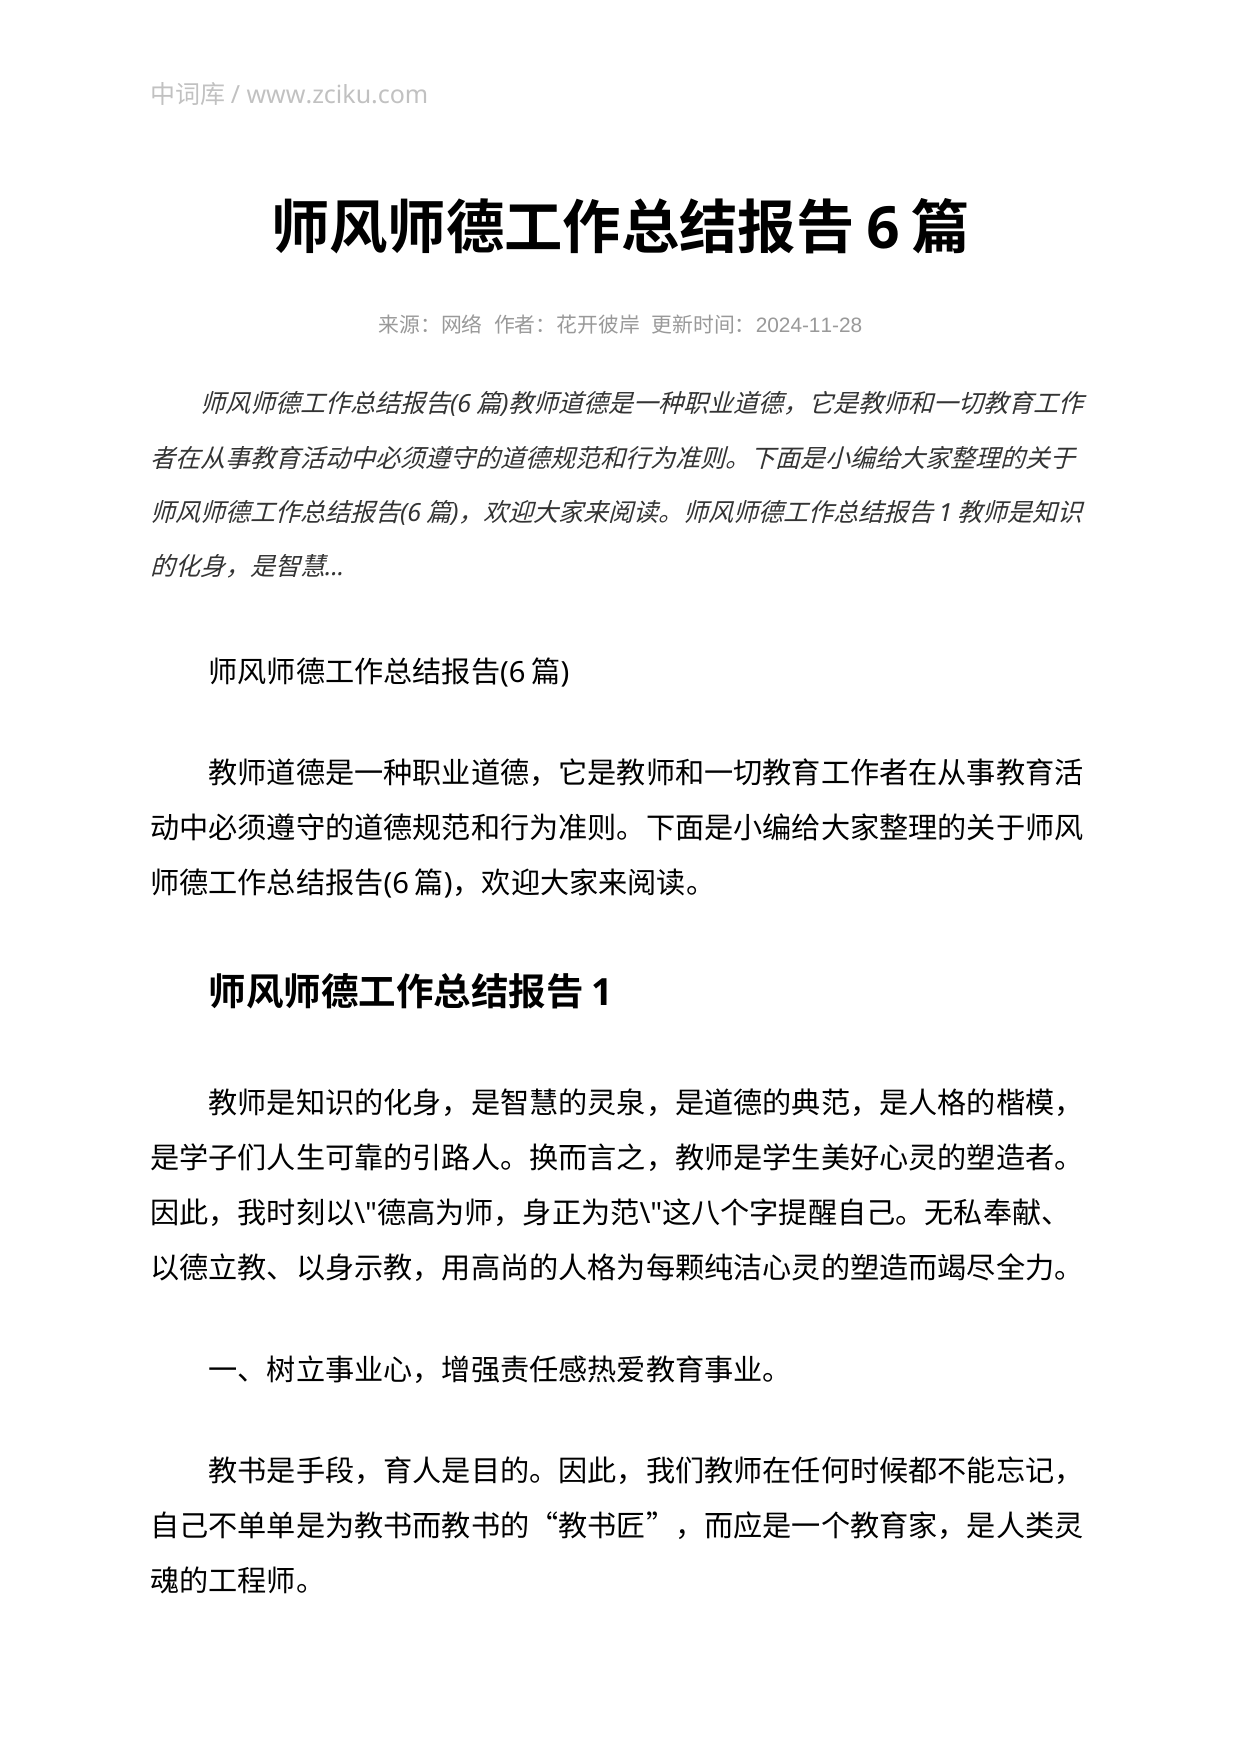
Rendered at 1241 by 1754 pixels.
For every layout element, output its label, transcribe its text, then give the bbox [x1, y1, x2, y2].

text 教师道德是一种职业道德，它是教师和一切教育工作者在从事教育活动中必须遵守的道德规范和行为准则。下面是小编给大家整理的关于师风师德工作总结报告(6篇)，欢迎大家来阅读。 [150, 750, 1090, 902]
text 来源：网络 作者：花开彼岸 更新时间：2024-11-28 [150, 313, 1090, 337]
text 师风师德工作总结报告1 [150, 962, 1090, 1016]
subtitle 师风师德工作总结报告6篇 [150, 181, 1090, 266]
text 教书是手段，育人是目的。因此，我们教师在任何时候都不能忘记，自己不单单是为教书而教书的“教书匠”，而应是一个教育家，是人类灵魂的工程师。 [150, 1448, 1090, 1600]
text 教师是知识的化身，是智慧的灵泉，是道德的典范，是人格的楷模，是学子们人生可靠的引路人。换而言之，教师是学生美好心灵的塑造者。因此，我时刻以\"德高为师，身正为范\"这八个字提醒自己。无私奉献、以德立教、以身示教，用高尚的人格为每颗纯洁心灵的塑造而竭尽全力。 [150, 1079, 1090, 1287]
text 师风师德工作总结报告(6篇)教师道德是一种职业道德，它是教师和一切教育工作者在从事教育活动中必须遵守的道德规范和行为准则。下面是小编给大家整理的关于师风师德工作总结报告(6篇)，欢迎大家来阅读。师风师德工作总结报告1教师是知识的化身，是智慧... [150, 384, 1090, 583]
text 师风师德工作总结报告(6篇) [150, 648, 1090, 691]
text 一、树立事业心，增强责任感热爱教育事业。 [150, 1346, 1090, 1388]
